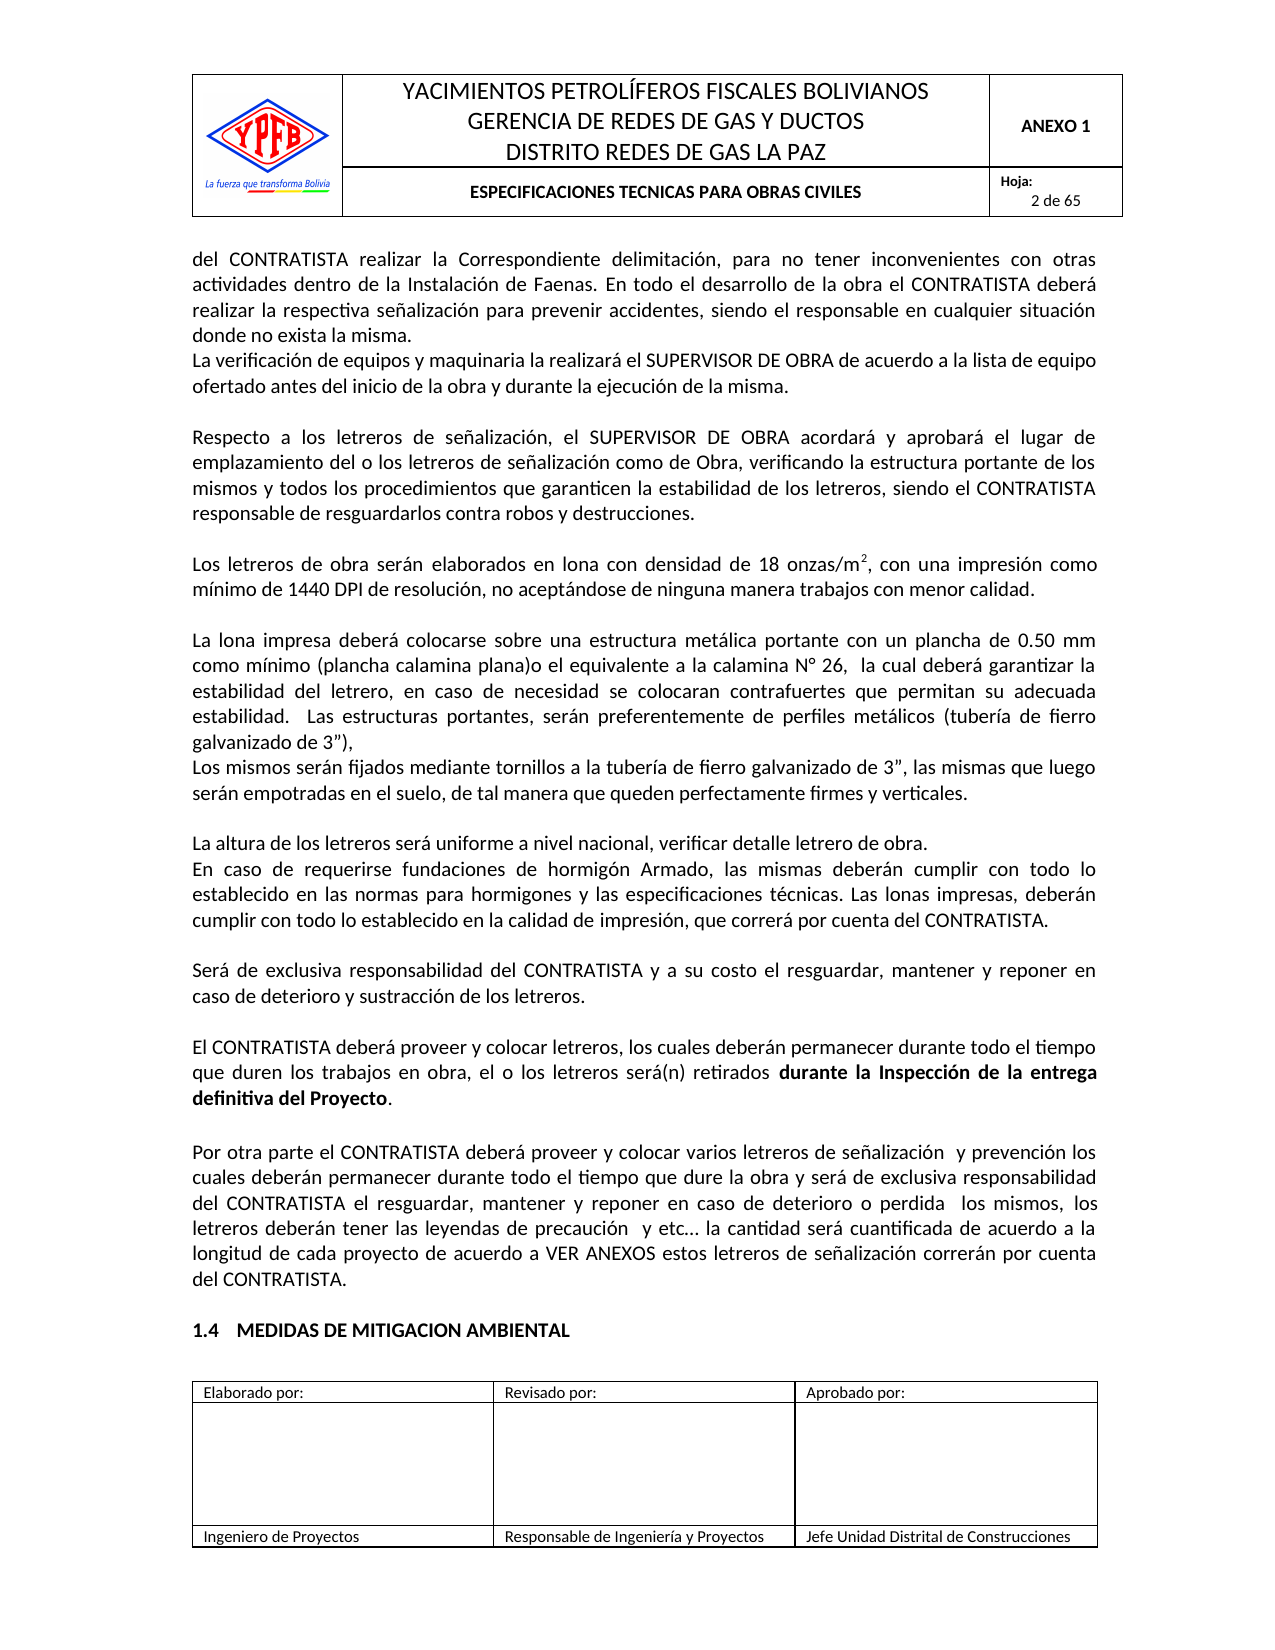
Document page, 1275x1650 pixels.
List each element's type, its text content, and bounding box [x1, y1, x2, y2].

picture [203, 93, 331, 198]
text Será de exclusiva responsabilidad del CONTRATISTA y a su costo el resguardar, mantener y reponer en caso de deterioro y sustracción de los letreros. [192, 958, 1098, 1008]
text En caso de requerirse fundaciones de hormigón Armado, las mismas deberán cumplir con todo lo establecido en las normas para hormigones y las especificaciones técnicas. Las lonas impresas, deberán cumplir con todo lo establecido en la calidad de impresión, que correrá por cuenta del CONTRATISTA. [192, 856, 1098, 932]
text El CONTRATISTA deberá proveer y colocar letreros, los cuales deberán permanecer durante todo el tiempo que duren los trabajos en obra, el o los letreros será(n) retirados durante la Inspección de la entrega definitiva del Proyecto. [192, 1034, 1098, 1110]
text Los letreros de obra serán elaborados en lona con densidad de 18 onzas/m2, con una impresión como mínimo de 1440 DPI de resolución, no aceptándose de ninguna manera trabajos con menor calidad. [192, 551, 1098, 602]
text Respecto a los letreros de señalización, el SUPERVISOR DE OBRA acordará y aprobará el lugar de emplazamiento del o los letreros de señalización como de Obra, verificando la estructura portante de los mismos y todos los procedimientos que garanticen la estabilidad de los letreros, siendo el CONTRATISTA responsable de resguardarlos contra robos y destrucciones. [192, 424, 1098, 526]
text La verificación de equipos y maquinaria la realizará el SUPERVISOR DE OBRA de acuerdo a la lista de equipo ofertado antes del inicio de la obra y durante la ejecución de la misma. [192, 348, 1098, 398]
text La altura de los letreros será uniforme a nivel nacional, verificar detalle letrero de obra. [192, 831, 1098, 856]
text Por otra parte el CONTRATISTA deberá proveer y colocar varios letreros de señalización y prevención los cuales deberán permanecer durante todo el tiempo que dure la obra y será de exclusiva responsabilidad del CONTRATISTA el resguardar, mantener y reponer en caso de deterioro o perdida los mismos, los letreros deberán tener las leyendas de precaución y etc… la cantidad será cuantificada de acuerdo a la longitud de cada proyecto de acuerdo a VER ANEXOS estos letreros de señalización correrán por cuenta del CONTRATISTA. [192, 1139, 1098, 1291]
text La lona impresa deberá colocarse sobre una estructura metálica portante con un plancha de 0.50 mm como mínimo (plancha calamina plana)o el equivalente a la calamina N° 26, la cual deberá garantizar la estabilidad del letrero, en caso de necesidad se colocaran contrafuertes que permitan su adecuada estabilidad. Las estructuras portantes, serán preferentemente de perfiles metálicos (tubería de fierro galvanizado de 3”), [192, 627, 1098, 754]
text Los mismos serán fijados mediante tornillos a la tubería de fierro galvanizado de 3”, las mismas que luego serán empotradas en el suelo, de tal manera que queden perfectamente firmes y verticales. [192, 754, 1098, 805]
list MEDIDAS DE MITIGACION AMBIENTAL [192, 1317, 1098, 1342]
